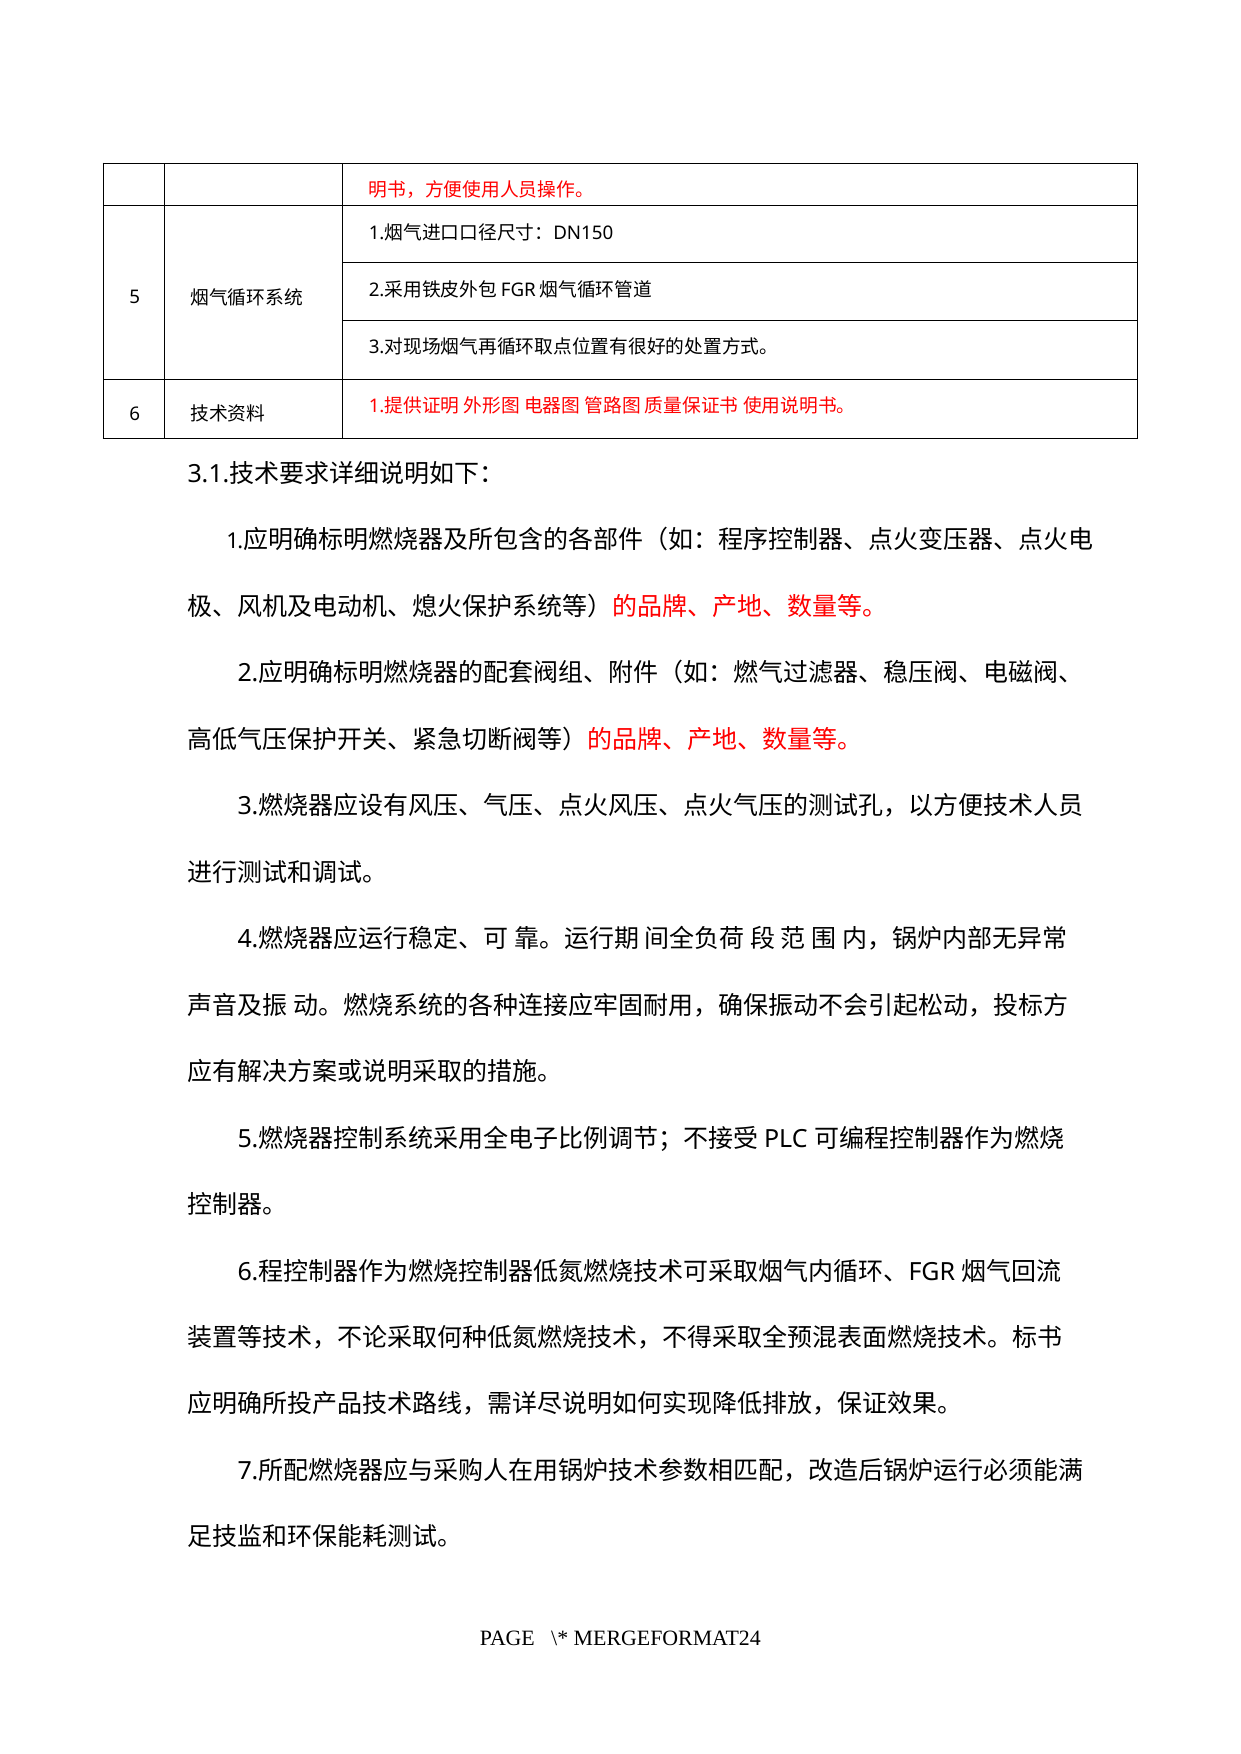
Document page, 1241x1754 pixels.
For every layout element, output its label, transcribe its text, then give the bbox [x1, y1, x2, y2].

table_cell 3.对现场烟气再循环取点位置有很好的处置方式。 [343, 321, 1137, 378]
text 3.1.技术要求详细说明如下： [187, 439, 1053, 505]
table_cell 烟气循环系统 [165, 206, 342, 378]
table_cell 技术资料 [165, 380, 342, 437]
table_cell 5 [104, 206, 164, 378]
text 1.应明确标明燃烧器及所包含的各部件（如：程序控制器、点火变压器、点火电极、风机及电动机、熄火保护系统等）的品牌、产地、数量等。 [187, 505, 1106, 638]
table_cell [343, 164, 1137, 205]
text 6.程控制器作为燃烧控制器低氮燃烧技术可采取烟气内循环、FGR 烟气回流装置等技术，不论采取何种低氮燃烧技术，不得采取全预混表面燃烧技术。标书应明确所投产品技术路线，需详尽说明如何实现降低排放，保证效果。 [187, 1236, 1085, 1435]
table_cell 1.烟气进口口径尺寸：DN150 [343, 206, 1137, 262]
text 4.燃烧器应运行稳定、可 靠。运行期 间全负荷 段 范 围 内，锅炉内部无异常声音及振 动。燃烧系统的各种连接应牢固耐用，确保振动不会引起松动，投标方应有解决方案或说明采取的措施。 [187, 904, 1085, 1103]
table_cell 1.提供证明 外形图 电器图 管路图 质量保证书 使用说明书。 [343, 380, 1137, 437]
table_cell 6 [104, 380, 164, 437]
table_cell 2.采用铁皮外包FGR烟气循环管道 [343, 263, 1137, 319]
text 7.所配燃烧器应与采购人在用锅炉技术参数相匹配，改造后锅炉运行必须能满足技监和环保能耗测试。 [187, 1435, 1085, 1568]
text 2.应明确标明燃烧器的配套阀组、附件（如：燃气过滤器、稳压阀、电磁阀、高低气压保护开关、紧急切断阀等）的品牌、产地、数量等。 [187, 638, 1106, 771]
text 3.燃烧器应设有风压、气压、点火风压、点火气压的测试孔，以方便技术人员进行测试和调试。 [187, 771, 1085, 904]
text 5.燃烧器控制系统采用全电子比例调节；不接受 PLC 可编程控制器作为燃烧控制器。 [187, 1103, 1085, 1236]
